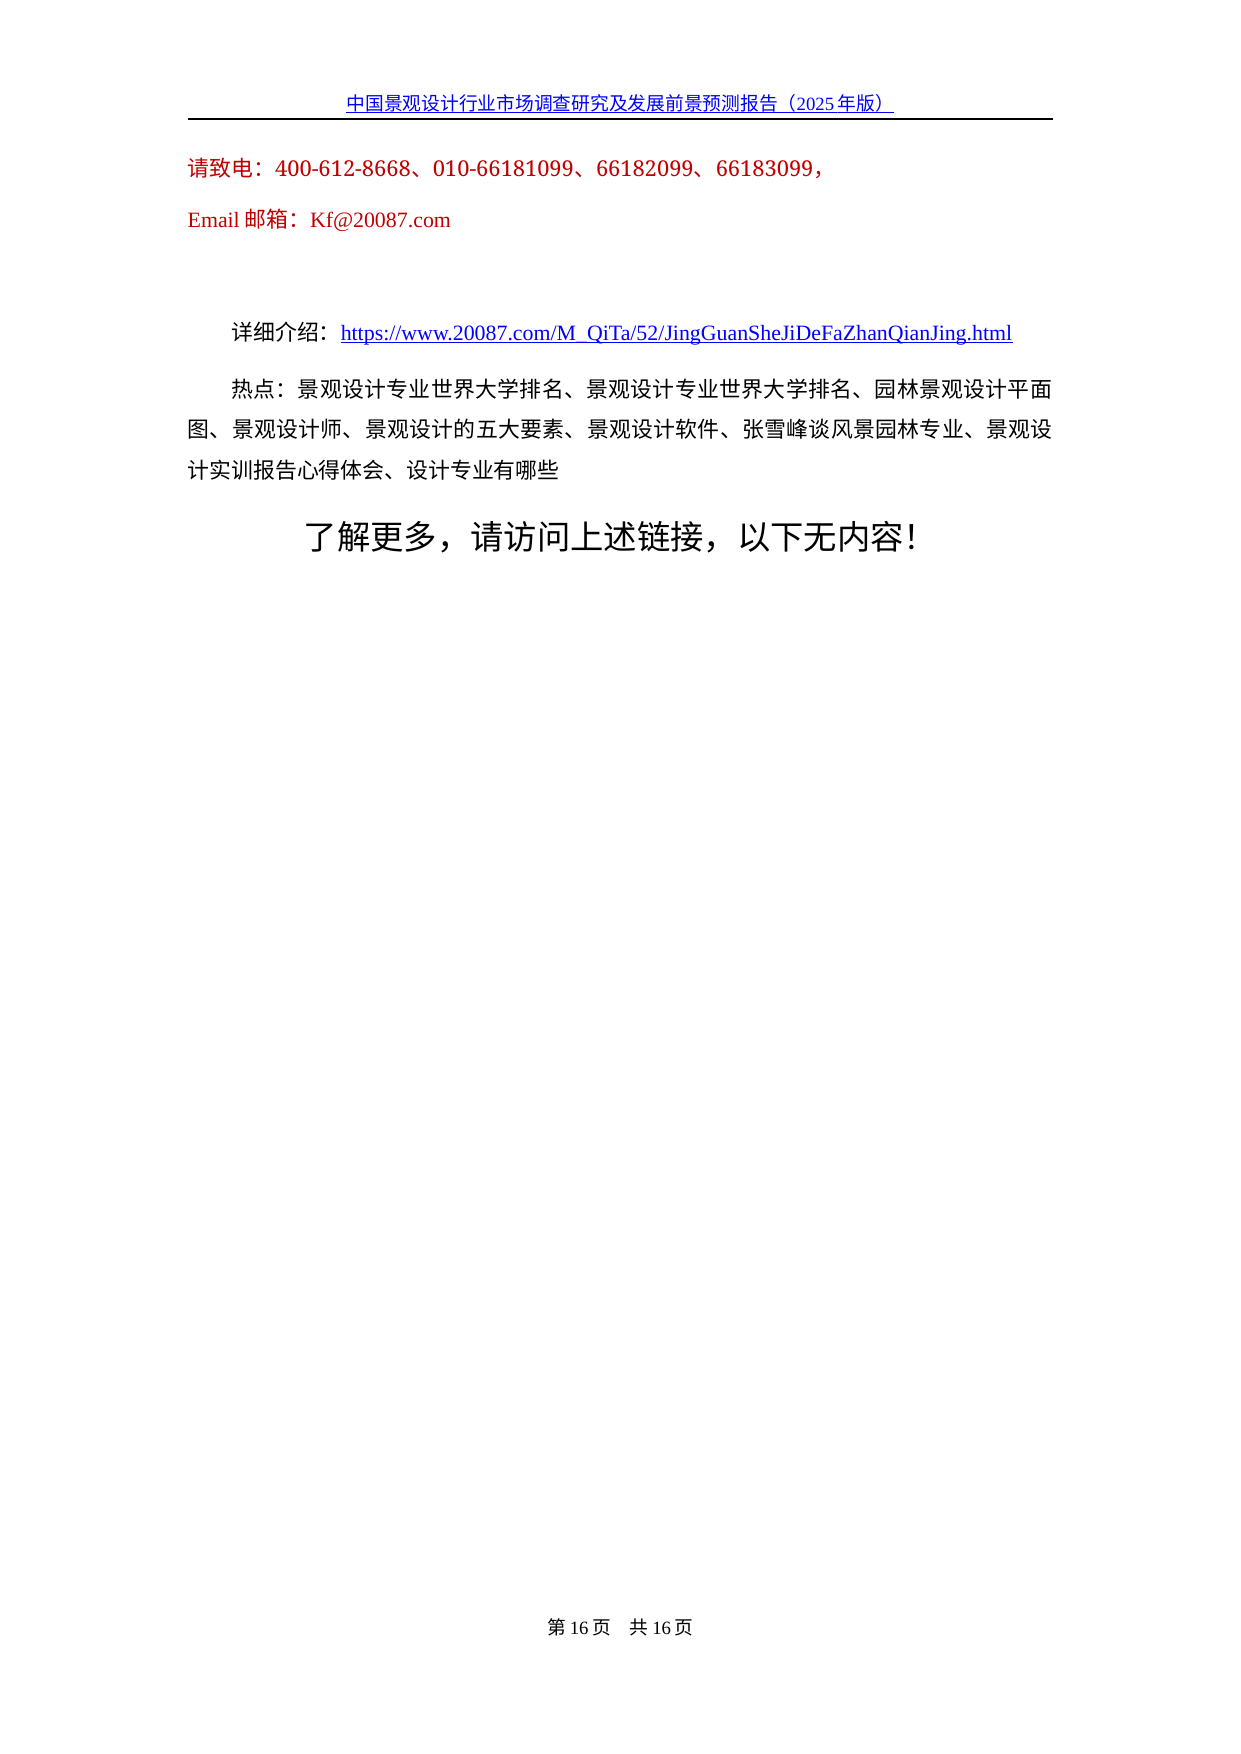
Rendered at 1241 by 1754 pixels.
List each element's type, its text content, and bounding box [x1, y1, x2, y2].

title 了解更多，请访问上述链接，以下无内容！ [187, 503, 1053, 568]
text 请致电：400-612-8668、010-66181099、66182099、66183099， [187, 150, 1053, 183]
text 热点：景观设计专业世界大学排名、景观设计专业世界大学排名、园林景观设计平面图、景观设计师、景观设计的五大要素、景观设计软件、张雪峰谈风景园林专业、景观设计实训报告心得体会、设计专业有哪些 [187, 371, 1053, 485]
text Email邮箱：Kf@20087.com [187, 202, 1053, 234]
text 详细介绍：https://www.20087.com/M_QiTa/52/JingGuanSheJiDeFaZhanQianJing.html [187, 315, 1053, 347]
